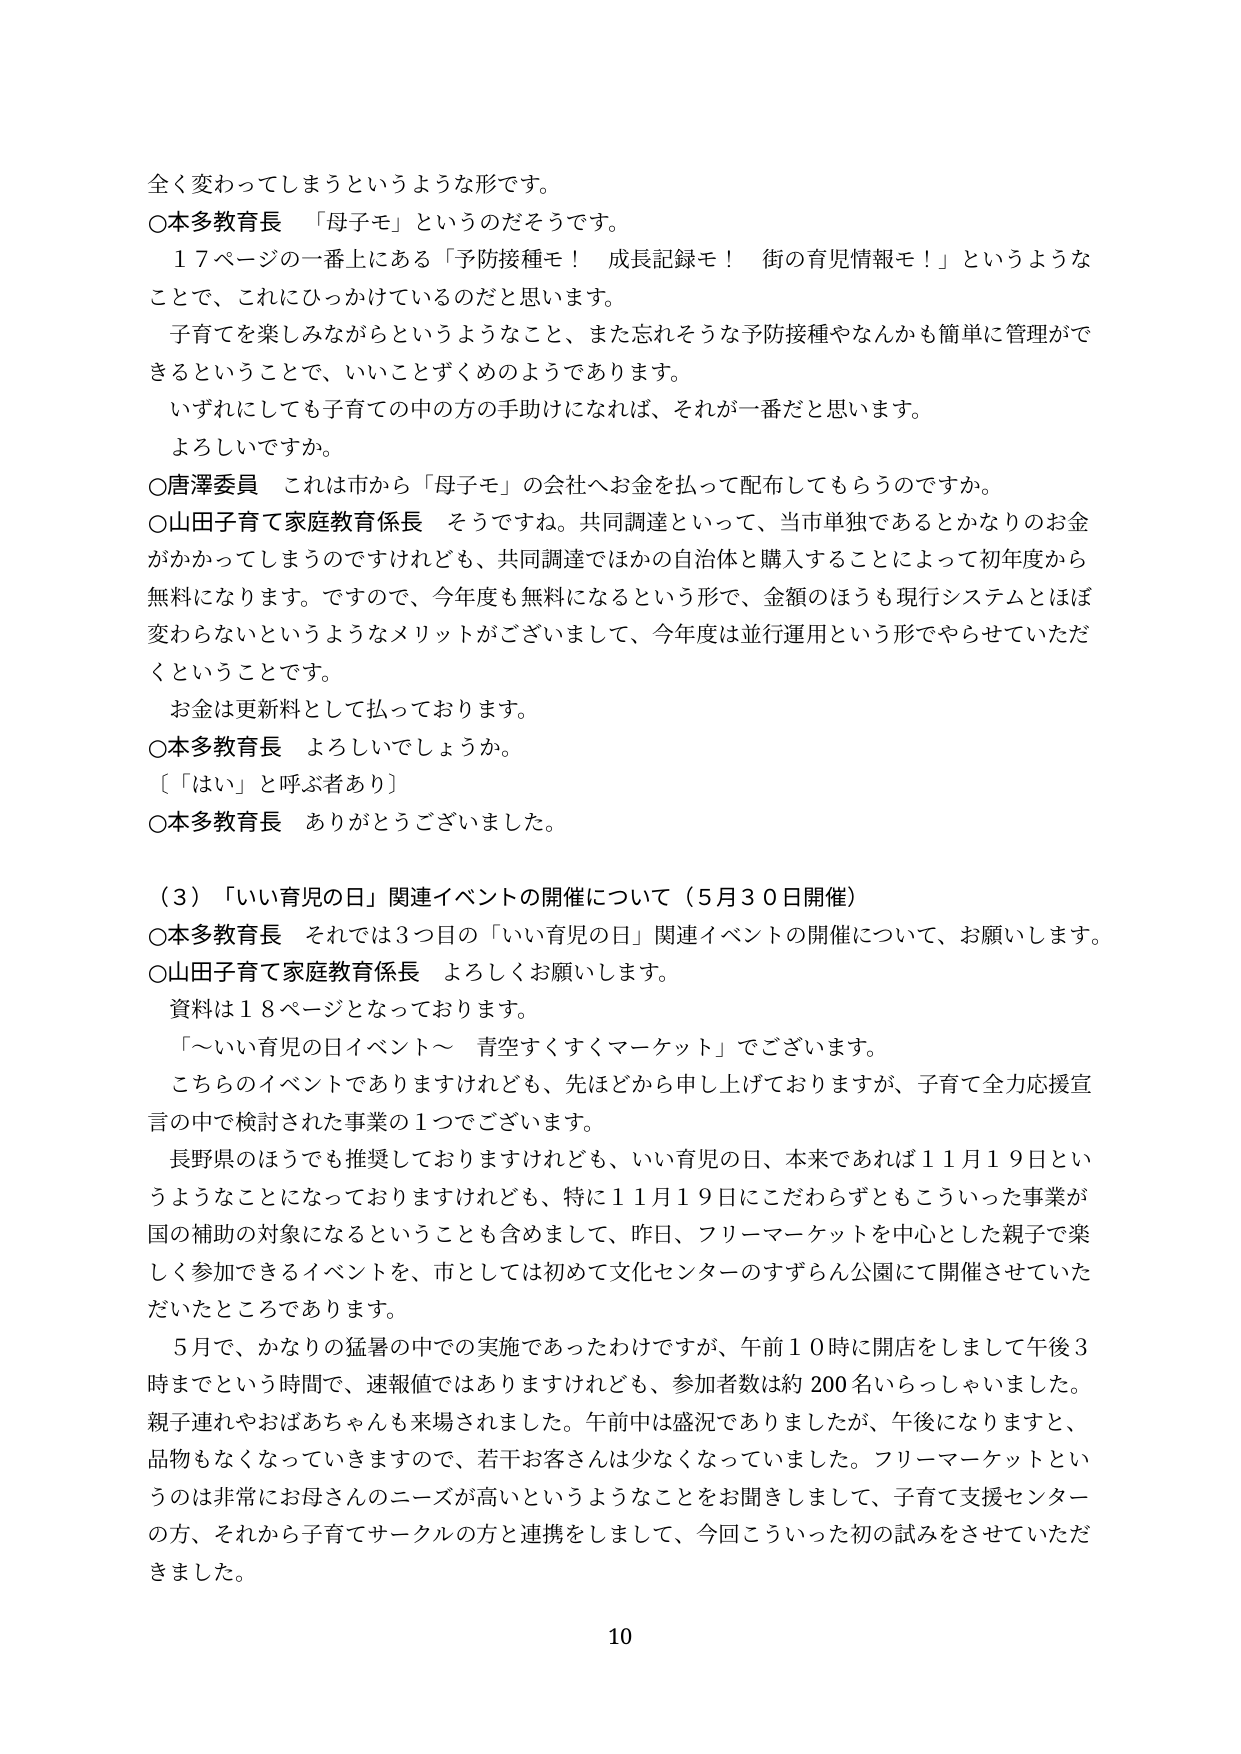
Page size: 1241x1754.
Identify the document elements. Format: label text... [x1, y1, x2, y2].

text 子育てを楽しみながらというようなこと、また忘れそうな予防接種やなんかも簡単に管理ができるということで、いいことずくめのようであります。 [148, 314, 1092, 389]
text ○本多教育長 「母子モ」というのだそうです。 [148, 202, 1092, 239]
text 〔「はい」と呼ぶ者あり〕 [148, 764, 1092, 802]
text よろしいですか。 [148, 427, 1092, 464]
text 「～いい育児の日イベント～ 青空すくすくマーケット」でございます。 [148, 1027, 1092, 1064]
text お金は更新料として払っております。 [148, 689, 1092, 727]
text ○山田子育て家庭教育係長 そうですね。共同調達といって、当市単独であるとかなりのお金がかかってしまうのですけれども、共同調達でほかの自治体と購入することによって初年度から無料になります。ですので、今年度も無料になるという形で、金額のほうも現行システムとほぼ変わらないというようなメリットがございまして、今年度は並行運用という形でやらせていただくということです。 [148, 502, 1092, 689]
text ○山田子育て家庭教育係長 よろしくお願いします。 [148, 952, 1092, 989]
text 長野県のほうでも推奨しておりますけれども、いい育児の日、本来であれば１１月１９日というようなことになっておりますけれども、特に１１月１９日にこだわらずともこういった事業が国の補助の対象になるということも含めまして、昨日、フリーマーケットを中心とした親子で楽しく参加できるイベントを、市としては初めて文化センターのすずらん公園にて開催させていただいたところであります。 [148, 1139, 1092, 1327]
text 資料は１８ページとなっております。 [148, 989, 1092, 1027]
text ５月で、かなりの猛暑の中での実施であったわけですが、午前１０時に開店をしまして午後３時までという時間で、速報値ではありますけれども、参加者数は約200名いらっしゃいました。親子連れやおばあちゃんも来場されました。午前中は盛況でありましたが、午後になりますと、品物もなくなっていきますので、若干お客さんは少なくなっていました。フリーマーケットというのは非常にお母さんのニーズが高いというようなことをお聞きしまして、子育て支援センターの方、それから子育てサークルの方と連携をしまして、今回こういった初の試みをさせていただきました。 [148, 1327, 1092, 1589]
text １７ページの一番上にある「予防接種モ！ 成長記録モ！ 街の育児情報モ！」というようなことで、これにひっかけているのだと思います。 [148, 239, 1092, 314]
text こちらのイベントでありますけれども、先ほどから申し上げておりますが、子育て全力応援宣言の中で検討された事業の１つでございます。 [148, 1064, 1092, 1139]
text ○本多教育長 それでは３つ目の「いい育児の日」関連イベントの開催について、お願いします。 [148, 914, 1092, 952]
text （３）「いい育児の日」関連イベントの開催について（５月３０日開催） [148, 877, 1092, 914]
text ○本多教育長 よろしいでしょうか。 [148, 727, 1092, 764]
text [148, 164, 1092, 202]
text ○唐澤委員 これは市から「母子モ」の会社へお金を払って配布してもらうのですか。 [148, 464, 1092, 502]
text ○本多教育長 ありがとうございました。 [148, 802, 1092, 839]
text いずれにしても子育ての中の方の手助けになれば、それが一番だと思います。 [148, 389, 1092, 427]
